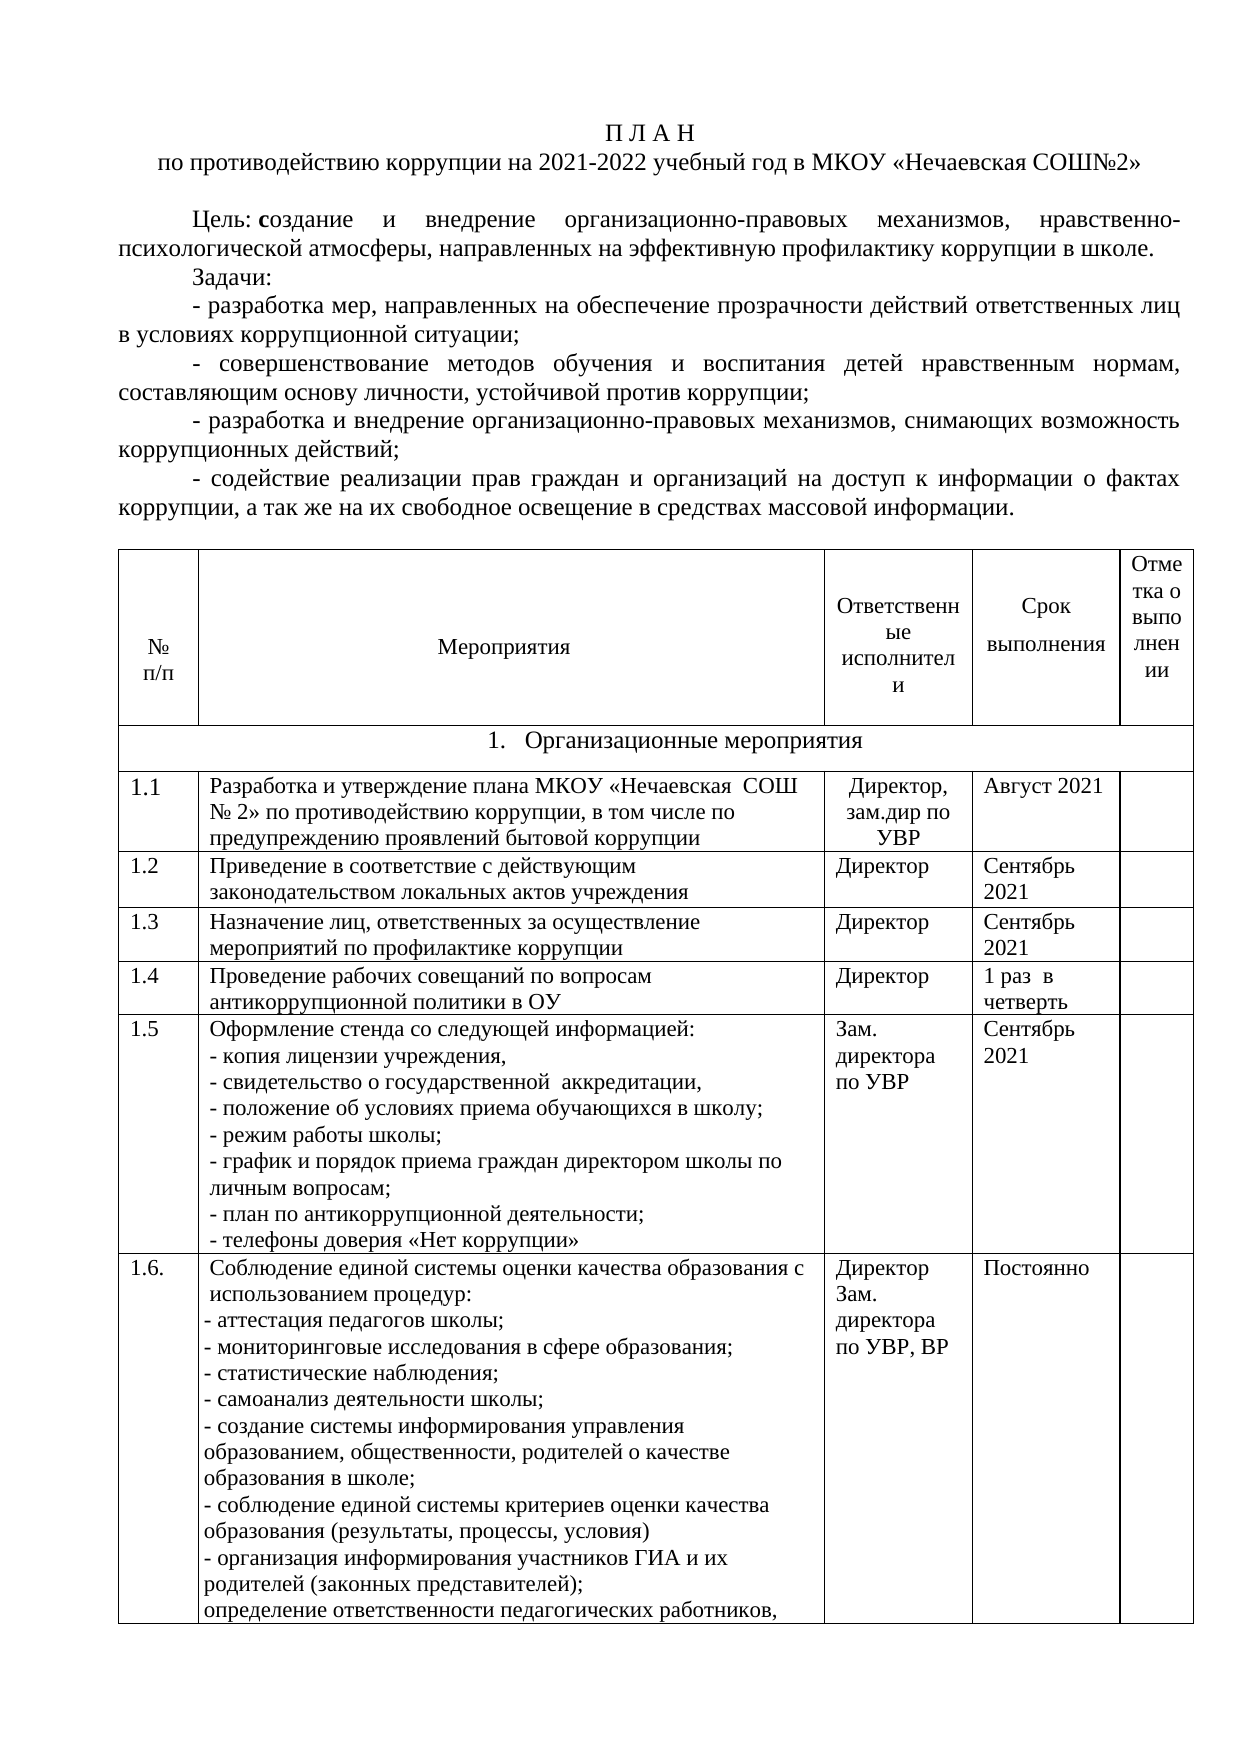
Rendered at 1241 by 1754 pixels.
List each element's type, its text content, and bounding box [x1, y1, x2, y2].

table_cell [1121, 1015, 1193, 1253]
table_cell Сентябрь 2021 [973, 1015, 1119, 1253]
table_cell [199, 1254, 824, 1623]
text П Л А Н [118, 118, 1181, 147]
table_cell Проведение рабочих совещаний по вопросам антикоррупционной политики в ОУ [199, 962, 824, 1014]
table_cell Разработка и утверждение плана МКОУ «Нечаевская СОШ № 2» по противодействию коррупции, в том числе по предупреждению проявлений бытовой коррупции [199, 772, 824, 851]
table_cell Директор [825, 962, 972, 1014]
table_cell Постоянно [973, 1254, 1119, 1623]
table_cell [1121, 852, 1193, 907]
table_cell 1.3 [119, 908, 198, 961]
table_cell Назначение лиц, ответственных за осуществление мероприятий по профилактике коррупции [199, 908, 824, 961]
table_cell [1121, 962, 1193, 1014]
table_header № п/п [119, 550, 198, 724]
text - совершенствование методов обучения и воспитания детей нравственным нормам, составляющим основу личности, устойчивой против коррупции; [118, 348, 1181, 406]
table_cell 1.6. [119, 1254, 198, 1623]
table_cell Приведение в соответствие с действующим законодательством локальных актов учреждения [199, 852, 824, 907]
text Задачи: [118, 262, 1181, 291]
table_cell Сентябрь 2021 [973, 852, 1119, 907]
table_cell [1121, 1254, 1193, 1623]
text по противодействию коррупции на 2021-2022 учебный год в МКОУ «Нечаевская СОШ№2» [118, 147, 1181, 176]
text - разработка мер, направленных на обеспечение прозрачности действий ответственных лиц в условиях коррупционной ситуации; [118, 291, 1181, 348]
table_cell Зам. директора по УВР [825, 1015, 972, 1253]
text - разработка и внедрение организационно-правовых механизмов, снимающих возможность коррупционных действий; [118, 406, 1181, 463]
table_cell Директор [825, 852, 972, 907]
table_cell Директор, зам.дир по УВР [825, 772, 972, 851]
table_cell 1 раз в четверть [973, 962, 1119, 1014]
table_cell Сентябрь 2021 [973, 908, 1119, 961]
table_header Мероприятия [199, 550, 824, 724]
table_cell 1.1 [119, 772, 198, 851]
table_header Срок выполнения [973, 550, 1119, 724]
text - содействие реализации прав граждан и организаций на доступ к информации о фактах коррупции, а так же на их свободное освещение в средствах массовой информации. [118, 463, 1181, 521]
table_header Отметка о выполнении [1121, 550, 1193, 724]
table_cell Оформление стенда со следующей информацией: - копия лицензии учреждения, - свидетельство о государственной аккредитации, - положение об условиях приема обучающихся в школу; - режим работы школы; - график и порядок приема граждан директором школы по личным вопросам; - план по антикоррупционной деятельности; - телефоны доверия «Нет коррупции» [199, 1015, 824, 1253]
table_header Ответственные исполнители [825, 550, 972, 724]
table_cell Организационные мероприятия [119, 726, 1193, 771]
table_cell Август 2021 [973, 772, 1119, 851]
table_cell [1121, 772, 1193, 851]
table_cell 1.4 [119, 962, 198, 1014]
table_cell 1.5 [119, 1015, 198, 1253]
table_cell 1.2 [119, 852, 198, 907]
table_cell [825, 1254, 972, 1623]
table_cell [1121, 908, 1193, 961]
text Цель: создание и внедрение организационно-правовых механизмов, нравственно-психологической атмосферы, направленных на эффективную профилактику коррупции в школе. [118, 204, 1181, 262]
table_cell Директор [825, 908, 972, 961]
